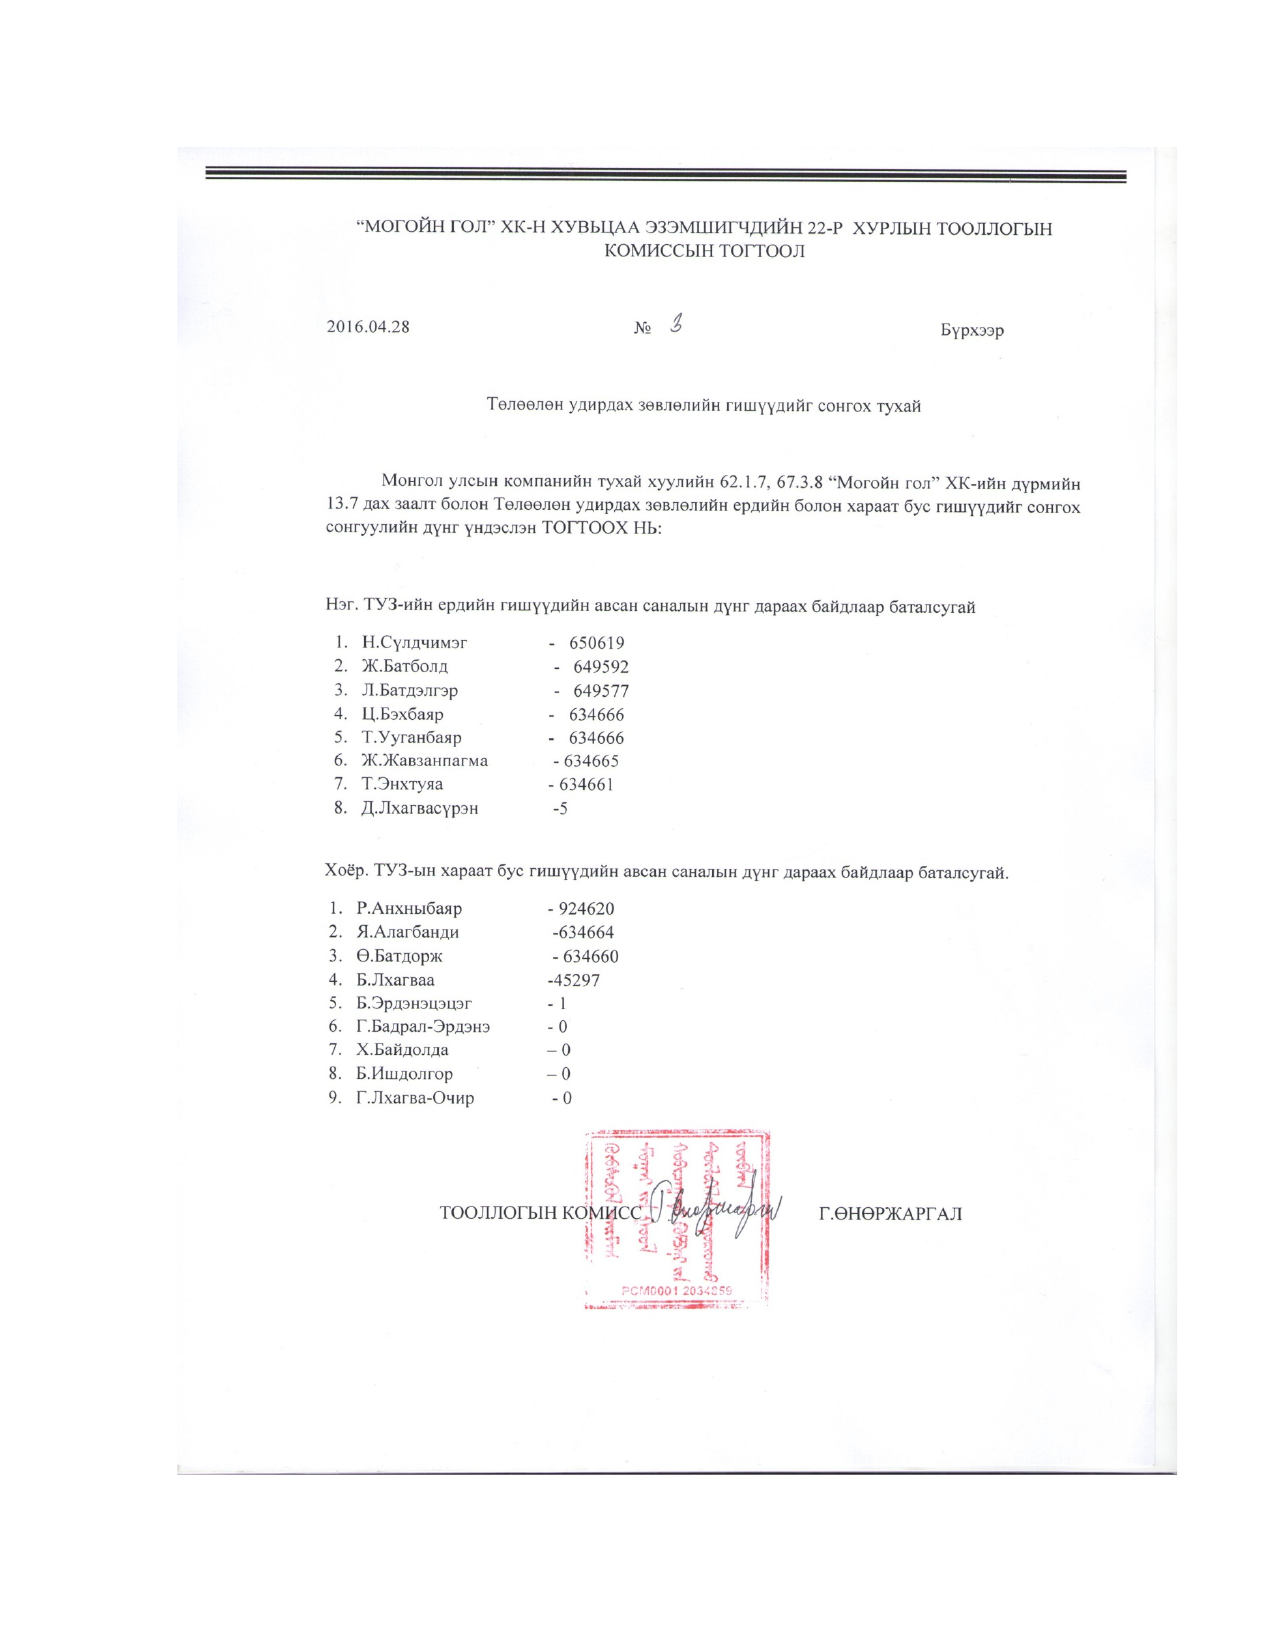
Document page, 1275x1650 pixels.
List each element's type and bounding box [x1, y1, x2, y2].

picture [177, 147, 1178, 1475]
